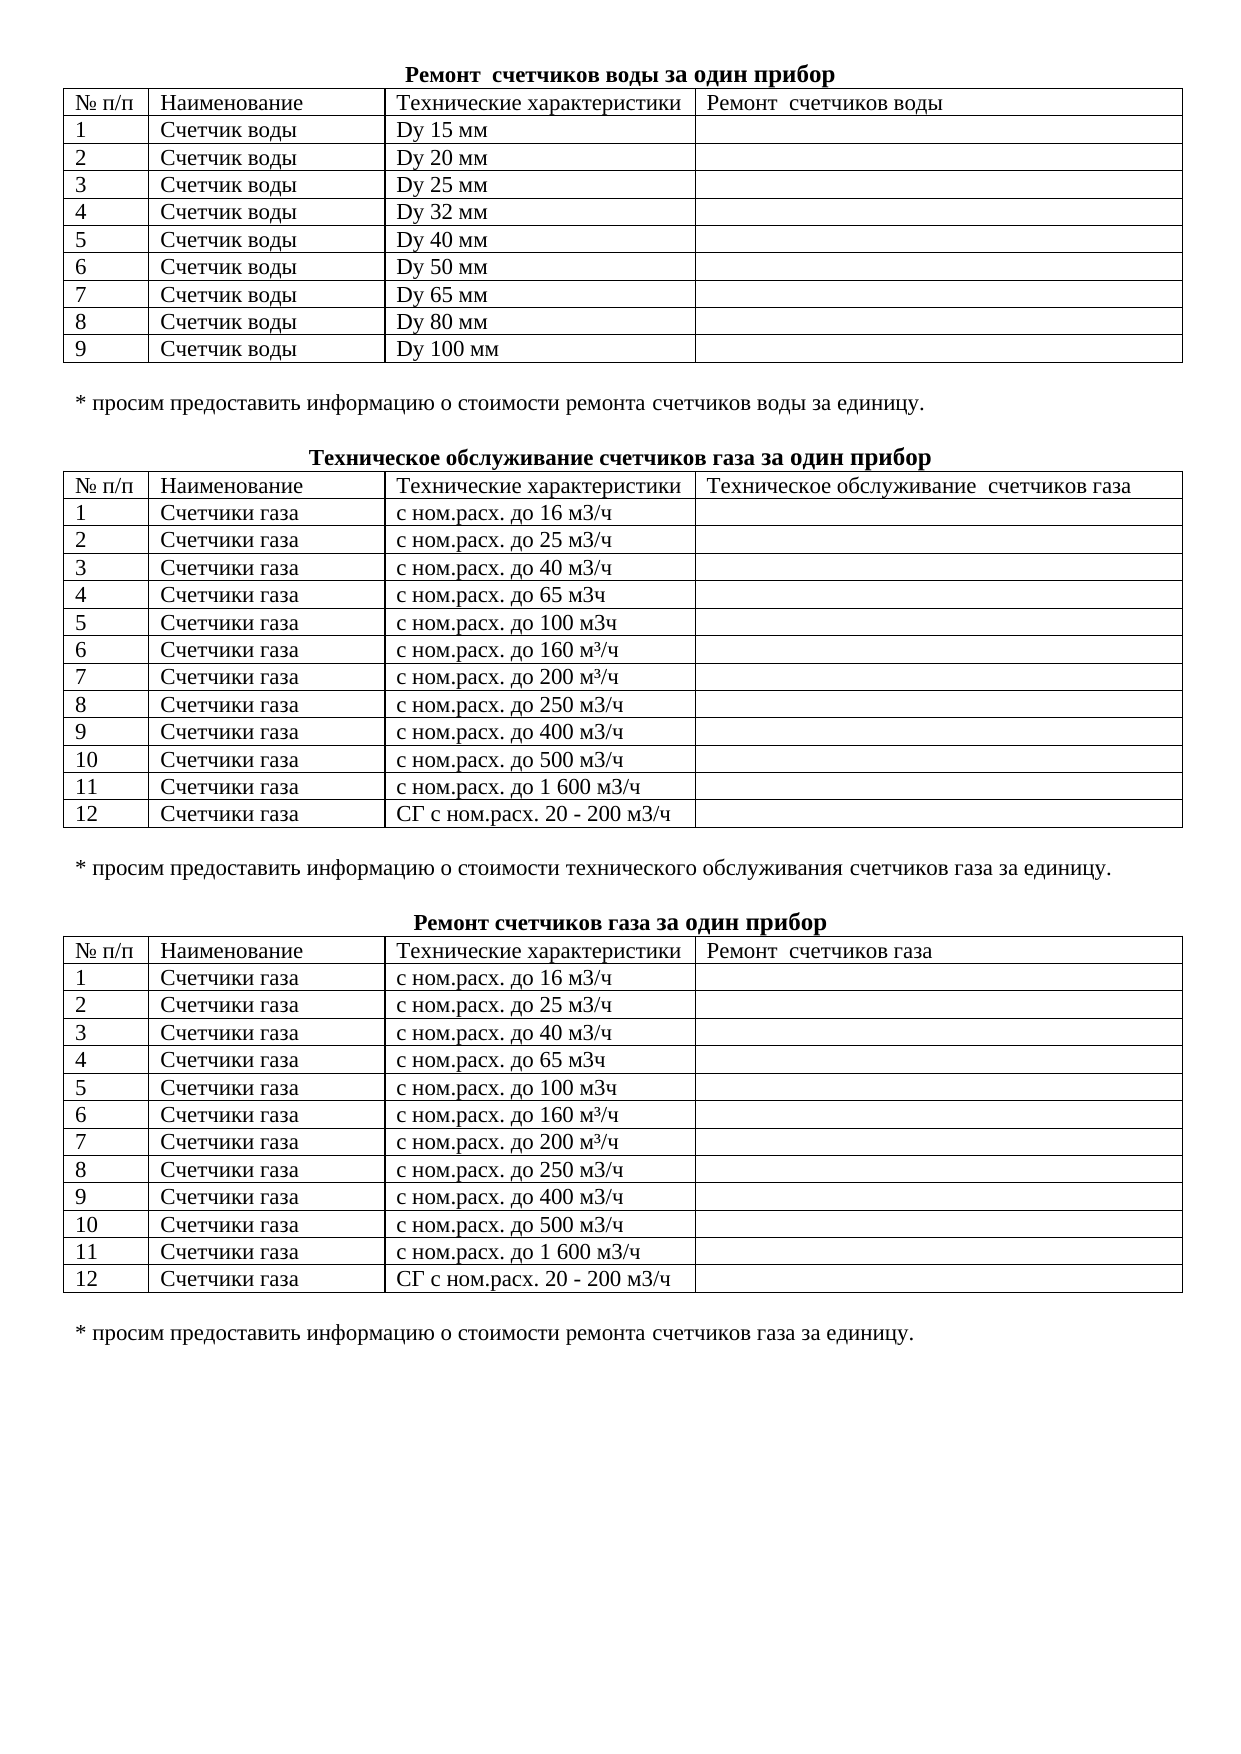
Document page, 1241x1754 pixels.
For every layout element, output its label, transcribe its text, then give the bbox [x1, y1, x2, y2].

table_cell Счетчики газа [149, 718, 384, 744]
table_cell Счетчики газа [149, 1074, 384, 1100]
table_cell с ном.расх. до 25 м3/ч [386, 526, 695, 553]
table_cell 6 [64, 1101, 148, 1127]
table_header Наименование [149, 89, 384, 115]
table_cell Счетчики газа [149, 1238, 384, 1264]
table_header Наименование [149, 937, 384, 963]
table_cell СГ с ном.расх. 20 - 200 м3/ч [386, 1265, 695, 1292]
table_cell 1 [64, 116, 148, 143]
table_cell [696, 1074, 1182, 1100]
table_cell 12 [64, 1265, 148, 1292]
table_cell Dy 80 мм [386, 308, 695, 334]
table_cell Dy 50 мм [386, 253, 695, 279]
table_cell Счетчики газа [149, 1183, 384, 1209]
table_cell [696, 773, 1182, 799]
table_cell [696, 1046, 1182, 1073]
table_cell Счетчики газа [149, 800, 384, 827]
table_cell Счетчик воды [149, 199, 384, 225]
table_cell с ном.расх. до 16 м3/ч [386, 499, 695, 525]
table_cell Счетчик воды [149, 253, 384, 279]
table_cell Счетчики газа [149, 1129, 384, 1155]
table_cell [696, 964, 1182, 990]
table_cell Счетчики газа [149, 1046, 384, 1073]
table_cell Счетчики газа [149, 964, 384, 990]
table_cell [696, 1156, 1182, 1182]
table_cell Счетчики газа [149, 773, 384, 799]
table_cell Счетчик воды [149, 116, 384, 143]
table_cell [696, 1238, 1182, 1264]
table_cell [696, 116, 1182, 143]
table_cell с ном.расх. до 100 м3ч [386, 609, 695, 635]
table_cell с ном.расх. до 500 м3/ч [386, 746, 695, 772]
table_header Технические характеристики [386, 89, 695, 115]
table_cell 5 [64, 609, 148, 635]
text * просим предоставить информацию о стоимости технического обслуживания счетчиков газа за единицу. [75, 854, 1165, 881]
table_header Ремонт счетчиков газа [696, 937, 1182, 963]
text Ремонт счетчиков воды за один прибор [75, 59, 1165, 88]
table_cell Dy 15 мм [386, 116, 695, 143]
table_cell [696, 1019, 1182, 1045]
table_cell 3 [64, 554, 148, 580]
table_cell [696, 991, 1182, 1018]
table_cell [696, 308, 1182, 334]
table_cell Dy 100 мм [386, 335, 695, 362]
table_header № п/п [64, 89, 148, 115]
table_cell 2 [64, 526, 148, 553]
table_cell Счетчики газа [149, 1156, 384, 1182]
table_header Технические характеристики [386, 937, 695, 963]
table_cell Счетчик воды [149, 308, 384, 334]
table_cell Счетчик воды [149, 281, 384, 307]
table_cell 7 [64, 664, 148, 690]
table_cell [696, 144, 1182, 170]
table_header № п/п [64, 937, 148, 963]
table_cell Счетчик воды [149, 171, 384, 197]
table_header № п/п [64, 472, 148, 498]
table_cell [696, 1101, 1182, 1127]
table_cell Dy 65 мм [386, 281, 695, 307]
table_cell 4 [64, 581, 148, 608]
table_cell 1 [64, 964, 148, 990]
table_cell [696, 281, 1182, 307]
table_cell [696, 800, 1182, 827]
table_cell 10 [64, 1211, 148, 1237]
table_cell с ном.расх. до 250 м3/ч [386, 1156, 695, 1182]
table_cell [696, 1183, 1182, 1209]
table_cell Счетчики газа [149, 526, 384, 553]
table_cell [696, 1265, 1182, 1292]
table_cell 9 [64, 1183, 148, 1209]
table_cell с ном.расх. до 40 м3/ч [386, 1019, 695, 1045]
table_cell Счетчики газа [149, 1019, 384, 1045]
table_cell 7 [64, 1129, 148, 1155]
table_cell [696, 1211, 1182, 1237]
table_header Наименование [149, 472, 384, 498]
table_cell Счетчики газа [149, 1101, 384, 1127]
table_cell [696, 691, 1182, 717]
table_cell Счетчик воды [149, 144, 384, 170]
table_cell 4 [64, 1046, 148, 1073]
table_cell 1 [64, 499, 148, 525]
table_cell 8 [64, 308, 148, 334]
table_cell СГ с ном.расх. 20 - 200 м3/ч [386, 800, 695, 827]
table_cell 12 [64, 800, 148, 827]
text Ремонт счетчиков газа за один прибор [75, 907, 1165, 936]
table_cell Счетчики газа [149, 664, 384, 690]
table_cell с ном.расх. до 40 м3/ч [386, 554, 695, 580]
text * просим предоставить информацию о стоимости ремонта счетчиков воды за единицу. [75, 389, 1165, 416]
table_header Техническое обслуживание счетчиков газа [696, 472, 1182, 498]
table_cell 2 [64, 991, 148, 1018]
table_cell 11 [64, 1238, 148, 1264]
table_cell [696, 609, 1182, 635]
table_cell 8 [64, 691, 148, 717]
table_cell с ном.расх. до 400 м3/ч [386, 1183, 695, 1209]
table_cell 3 [64, 1019, 148, 1045]
table_cell Dy 40 мм [386, 226, 695, 252]
table_cell 5 [64, 226, 148, 252]
table_cell Счетчики газа [149, 746, 384, 772]
table_cell с ном.расх. до 65 м3ч [386, 581, 695, 608]
table_cell Счетчики газа [149, 691, 384, 717]
table_cell 3 [64, 171, 148, 197]
table_cell Dy 20 мм [386, 144, 695, 170]
table_cell 10 [64, 746, 148, 772]
table_cell [696, 335, 1182, 362]
text * просим предоставить информацию о стоимости ремонта счетчиков газа за единицу. [75, 1319, 1165, 1346]
table_cell с ном.расх. до 400 м3/ч [386, 718, 695, 744]
table_cell [696, 554, 1182, 580]
table_cell Счетчики газа [149, 609, 384, 635]
table_cell 5 [64, 1074, 148, 1100]
table_cell Счетчики газа [149, 581, 384, 608]
table_cell [696, 664, 1182, 690]
text Техническое обслуживание счетчиков газа за один прибор [75, 442, 1165, 471]
table_cell [696, 171, 1182, 197]
table_cell [696, 581, 1182, 608]
table_cell 9 [64, 718, 148, 744]
table_cell с ном.расх. до 250 м3/ч [386, 691, 695, 717]
table_cell с ном.расх. до 25 м3/ч [386, 991, 695, 1018]
table_cell 6 [64, 253, 148, 279]
table_cell с ном.расх. до 100 м3ч [386, 1074, 695, 1100]
table_cell Счетчики газа [149, 1211, 384, 1237]
table_cell Dy 25 мм [386, 171, 695, 197]
table_cell с ном.расх. до 500 м3/ч [386, 1211, 695, 1237]
table_cell Счетчики газа [149, 1265, 384, 1292]
table_cell 2 [64, 144, 148, 170]
table_cell [696, 253, 1182, 279]
table_cell 4 [64, 199, 148, 225]
table_cell 8 [64, 1156, 148, 1182]
table_header Ремонт счетчиков воды [696, 89, 1182, 115]
table_cell [696, 199, 1182, 225]
table_cell [696, 499, 1182, 525]
table_cell 9 [64, 335, 148, 362]
table_cell 7 [64, 281, 148, 307]
table_cell с ном.расх. до 65 м3ч [386, 1046, 695, 1073]
table_cell [696, 718, 1182, 744]
table_cell с ном.расх. до 16 м3/ч [386, 964, 695, 990]
table_cell Счетчик воды [149, 226, 384, 252]
table_cell Счетчики газа [149, 636, 384, 662]
table_cell [696, 1129, 1182, 1155]
table_cell с ном.расх. до 1 600 м3/ч [386, 773, 695, 799]
table_cell с ном.расх. до 160 м³/ч [386, 1101, 695, 1127]
table_cell 6 [64, 636, 148, 662]
table_header Технические характеристики [386, 472, 695, 498]
table_cell [696, 226, 1182, 252]
table_cell Dy 32 мм [386, 199, 695, 225]
table_cell 11 [64, 773, 148, 799]
table_cell Счетчики газа [149, 991, 384, 1018]
table_cell [696, 636, 1182, 662]
table_cell Счетчик воды [149, 335, 384, 362]
table_cell [696, 746, 1182, 772]
table_cell с ном.расх. до 160 м³/ч [386, 636, 695, 662]
table_cell с ном.расх. до 200 м³/ч [386, 1129, 695, 1155]
table_cell с ном.расх. до 200 м³/ч [386, 664, 695, 690]
table_cell с ном.расх. до 1 600 м3/ч [386, 1238, 695, 1264]
table_cell Счетчики газа [149, 554, 384, 580]
table_cell Счетчики газа [149, 499, 384, 525]
table_cell [696, 526, 1182, 553]
